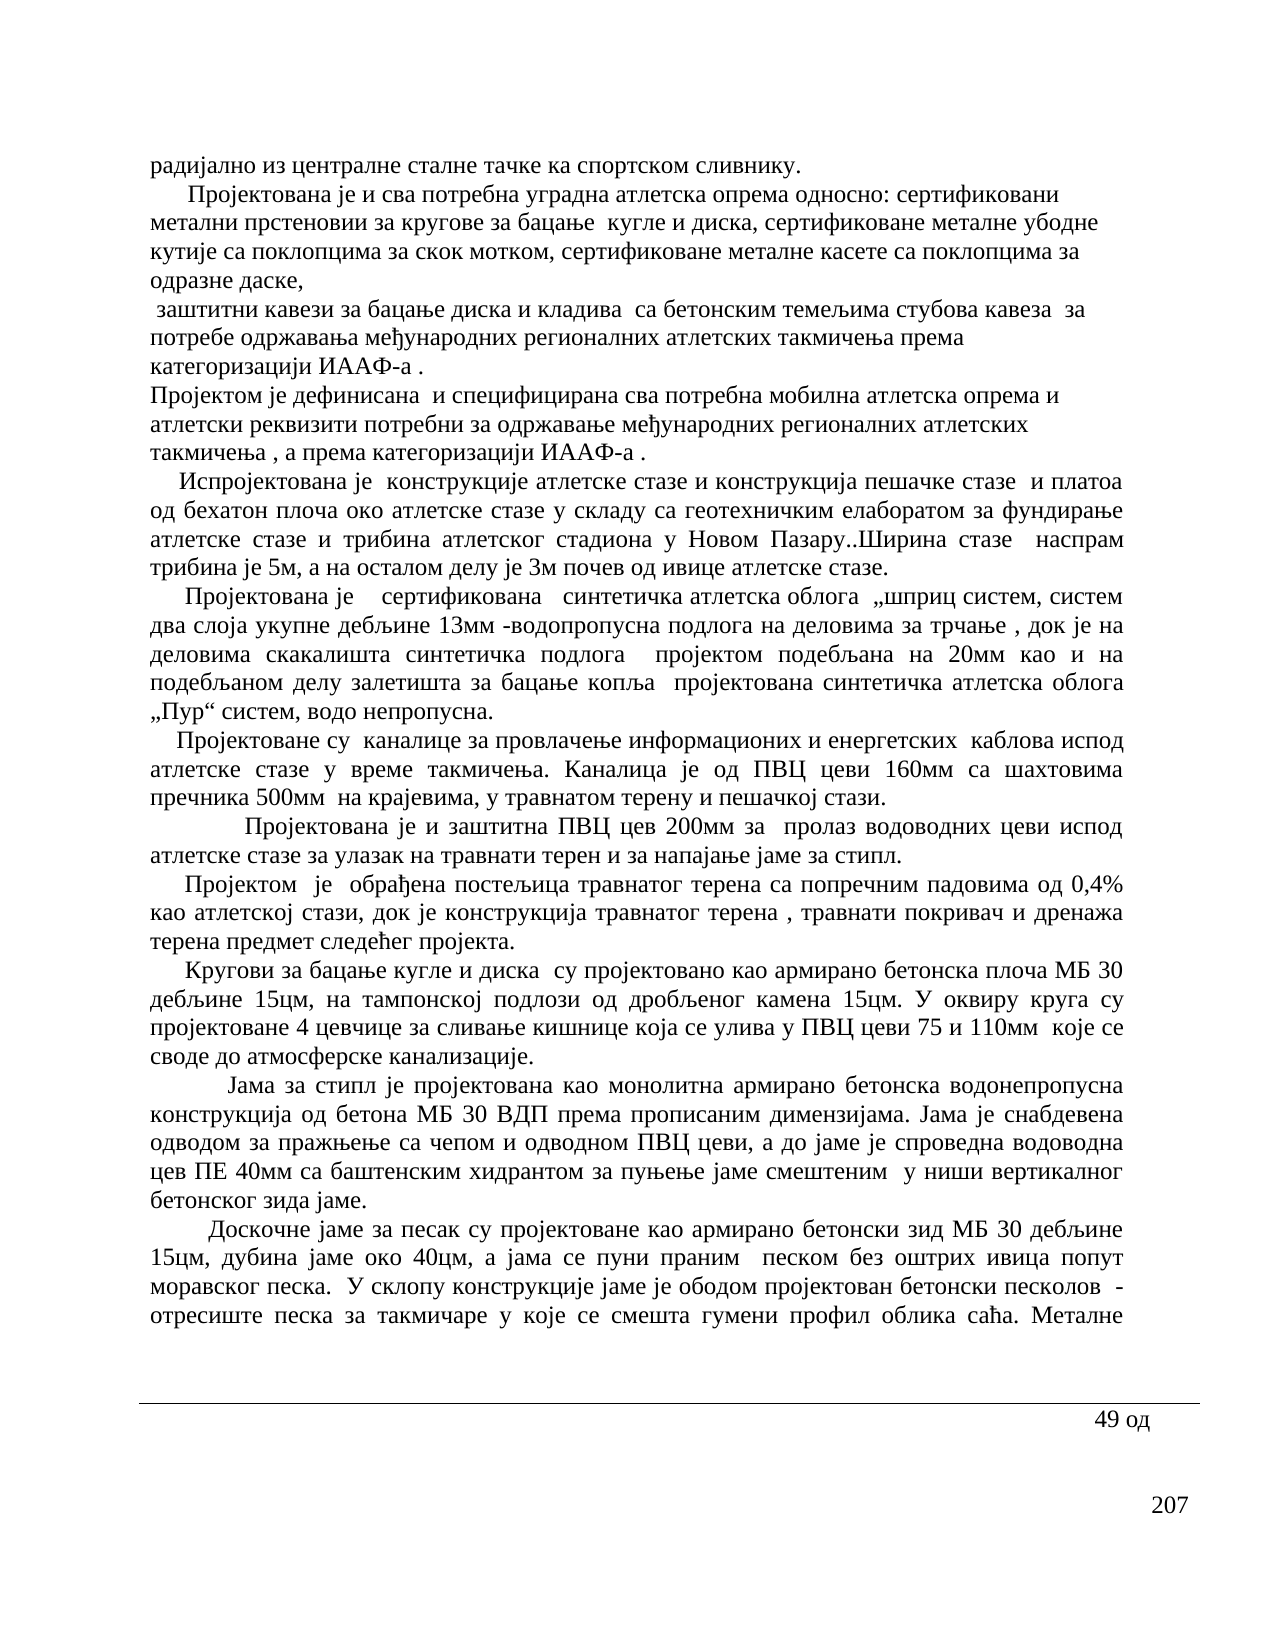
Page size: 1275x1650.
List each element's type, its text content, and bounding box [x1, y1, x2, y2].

text Испројектована је конструкције атлетске стазе и конструкција пешачке стазе и платоа од бехатон плоча око атлетске стазе у складу са геотехничким елаборатом за фундирање атлетске стазе и трибина атлетског стадиона у Новом Пазару..Ширина стазе наспрам трибина је 5м, а на осталом делу је 3м почев од ивице атлетске стазе. [150, 466, 1125, 581]
text Пројектоване су каналице за провлачење информационих и енергетских каблова испод атлетске стазе у време такмичења. Каналица је од ПВЦ цеви 160мм са шахтовима пречника 500мм на крајевима, у травнатом терену и пешачкој стази. [150, 725, 1125, 811]
text Јама за стипл је пројектована као монолитна армирано бетонска водонепропусна конструкција од бетона МБ 30 ВДП према прописаним димензијама. Јама је снабдевена одводом за пражњење са чепом и одводном ПВЦ цеви, а до јаме је спроведна водоводна цев ПЕ 40мм са баштенским хидрантом за пуњење јаме смештеним у ниши вертикалног бетонског зида јаме. [150, 1070, 1125, 1214]
text Пројектована је и сва потребна уградна атлетска опрема односно: сертификовани метални прстеновии за кругове за бацање кугле и диска, сертификоване металне убодне кутије са поклопцима за скок мотком, сертификоване металне касете са поклопцима за одразне даске, [150, 179, 1125, 294]
text Пројектом је обрађена постељица травнатог терена са попречним падовима од 0,4% као атлетској стази, док је конструкција травнатог терена , травнати покривач и дренажа терена предмет следећег пројекта. [150, 869, 1125, 955]
text Пројектована је и заштитна ПВЦ цев 200мм за пролаз водоводних цеви испод атлетске стазе за улазак на травнати терен и за напајање јаме за стипл. [150, 811, 1125, 869]
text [150, 150, 1125, 179]
text Пројектована је сертификована синтетичка атлетска облога „шприц систем, систем два слоја укупне дебљине 13мм -водопропусна подлога на деловима за трчање , док је на деловима скакалишта синтетичка подлога пројектом подебљана на 20мм као и на подебљаном делу залетишта за бацање копља пројектована синтетичка атлетска облога „Пур“ систем, водо непропусна. [150, 581, 1125, 725]
text Кругови за бацање кугле и диска су пројектовано као армирано бетонска плоча МБ 30 дебљине 15цм, на тампонској подлози од дробљеног камена 15цм. У оквиру круга су пројектоване 4 цевчице за сливање кишнице која се улива у ПВЦ цеви 75 и 110мм које се своде до атмосферске канализације. [150, 955, 1125, 1070]
text заштитни кавези за бацање диска и кладива са бетонским темељима стубова кавеза за потребе одржавања међународних регионалних атлетских такмичења према категоризацији ИААФ-а . [150, 294, 1125, 380]
text Пројектом је дефинисана и специфицирана сва потребна мобилна атлетска опрема и атлетски реквизити потребни за одржавање међународних регионалних атлетских такмичења , а према категоризацији ИААФ-а . [150, 380, 1125, 466]
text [150, 1214, 1125, 1329]
